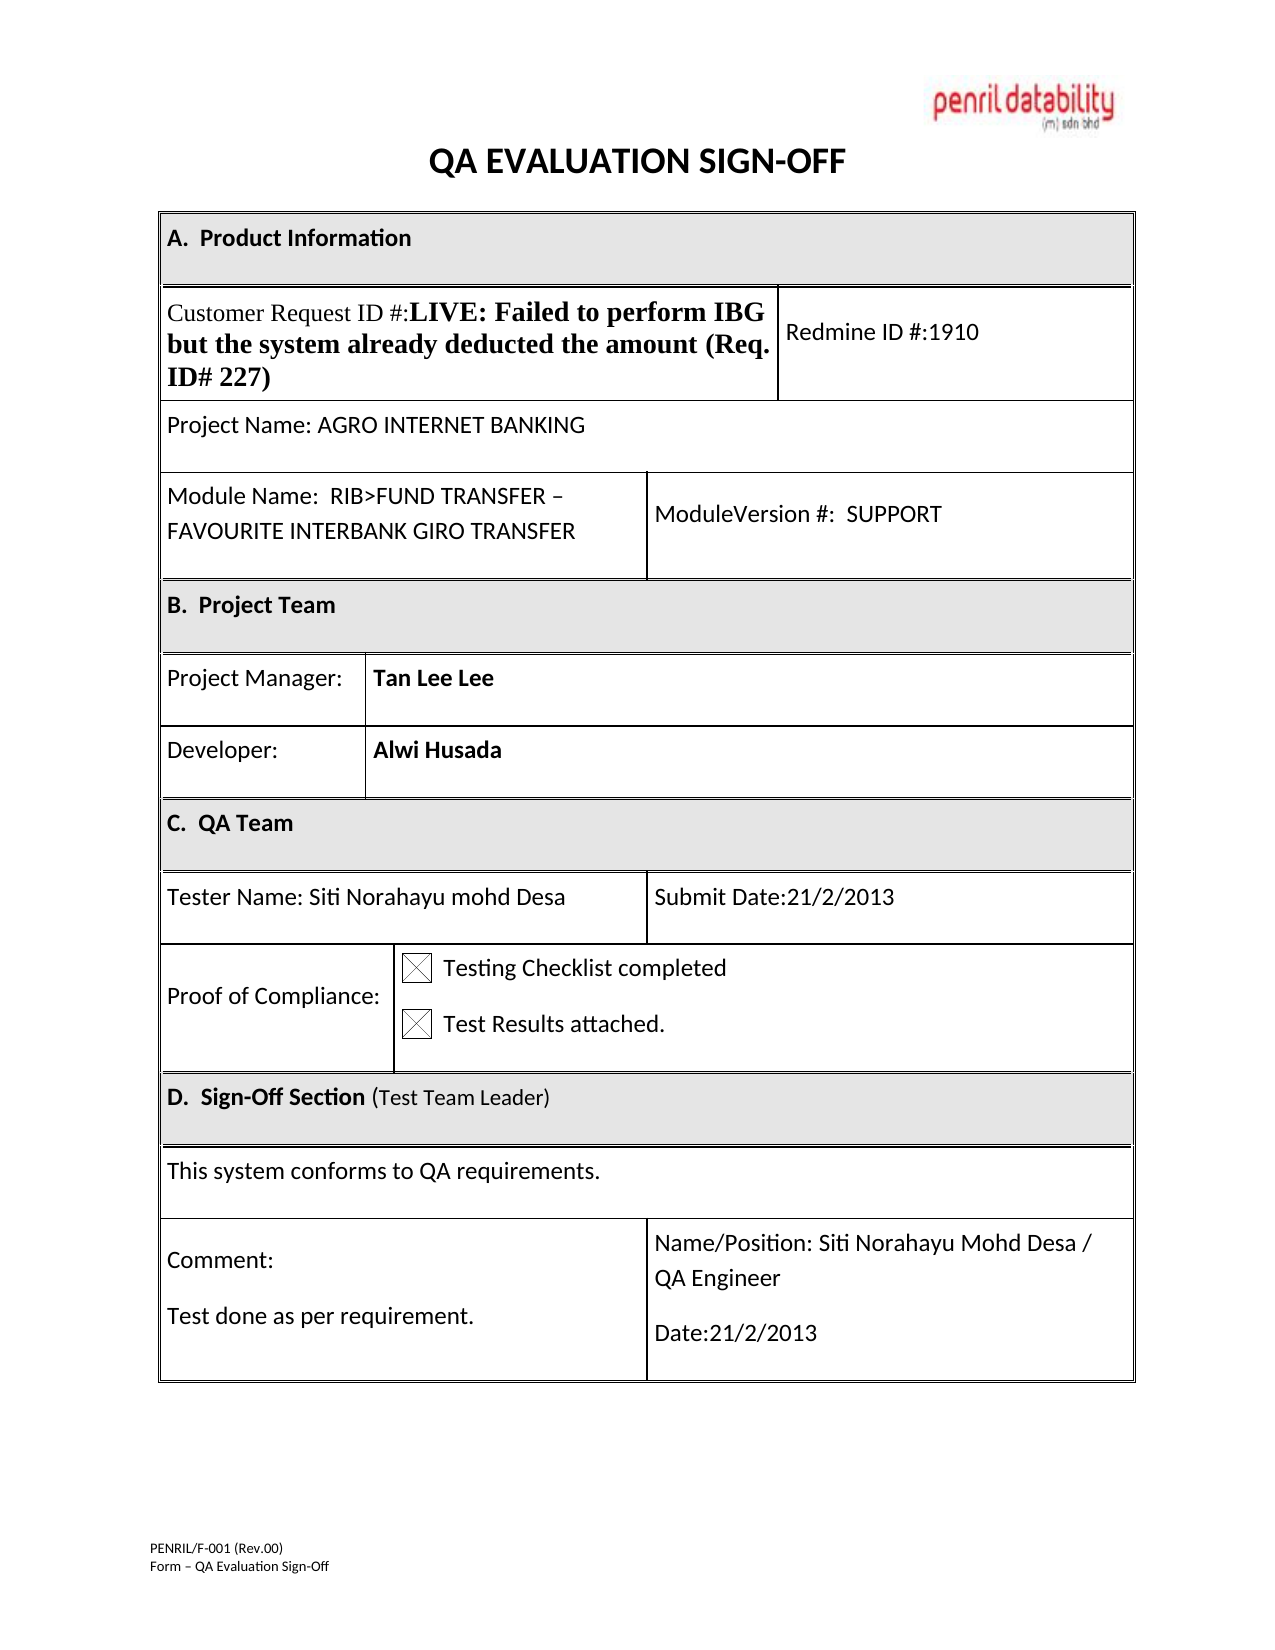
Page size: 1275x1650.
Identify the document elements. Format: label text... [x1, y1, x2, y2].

table_cell Proof of Compliance: [161, 945, 393, 1071]
table_cell Tan Lee Lee [366, 652, 1133, 725]
table_cell Module Name: RIB>FUND TRANSFER – FAVOURITE INTERBANK GIRO transfer [161, 473, 646, 578]
table_cell C. QA Team [161, 797, 1133, 870]
picture [923, 75, 1125, 138]
table_cell Alwi Husada [366, 727, 1133, 797]
table_cell Developer: [161, 727, 365, 797]
table_cell D. Sign-Off Section (Test Team Leader) [159, 1071, 1134, 1144]
table_header A. Product Information [161, 214, 1133, 284]
table_cell This system conforms to QA requirements. [159, 1144, 1134, 1218]
table_cell Comment: Test done as per requirement. [161, 1219, 646, 1380]
table_cell Project Name: AGRO INTERNET BANKING [161, 401, 1133, 471]
table_cell Name/Position: Siti Norahayu Mohd Desa / QA Engineer Date:21/2/2013 [648, 1219, 1133, 1380]
table_cell Tester Name: Siti Norahayu mohd Desa [159, 870, 646, 943]
table_cell Testing Checklist completed Test Results attached. [395, 945, 1133, 1071]
table_cell Redmine ID #:1910 [779, 284, 1134, 400]
table_cell Submit Date:21/2/2013 [648, 870, 1134, 943]
text QA EVALUATION SIGN-OFF [150, 137, 1125, 183]
table_cell Project Manager: [161, 652, 365, 725]
table_cell Customer Request ID #:LIVE: Failed to perform IBG but the system already deducted the amount (Req. ID# 227) [159, 284, 777, 400]
table_cell B. Project Team [159, 578, 1134, 652]
table_cell ModuleVersion #: SUPPORT [648, 473, 1133, 578]
